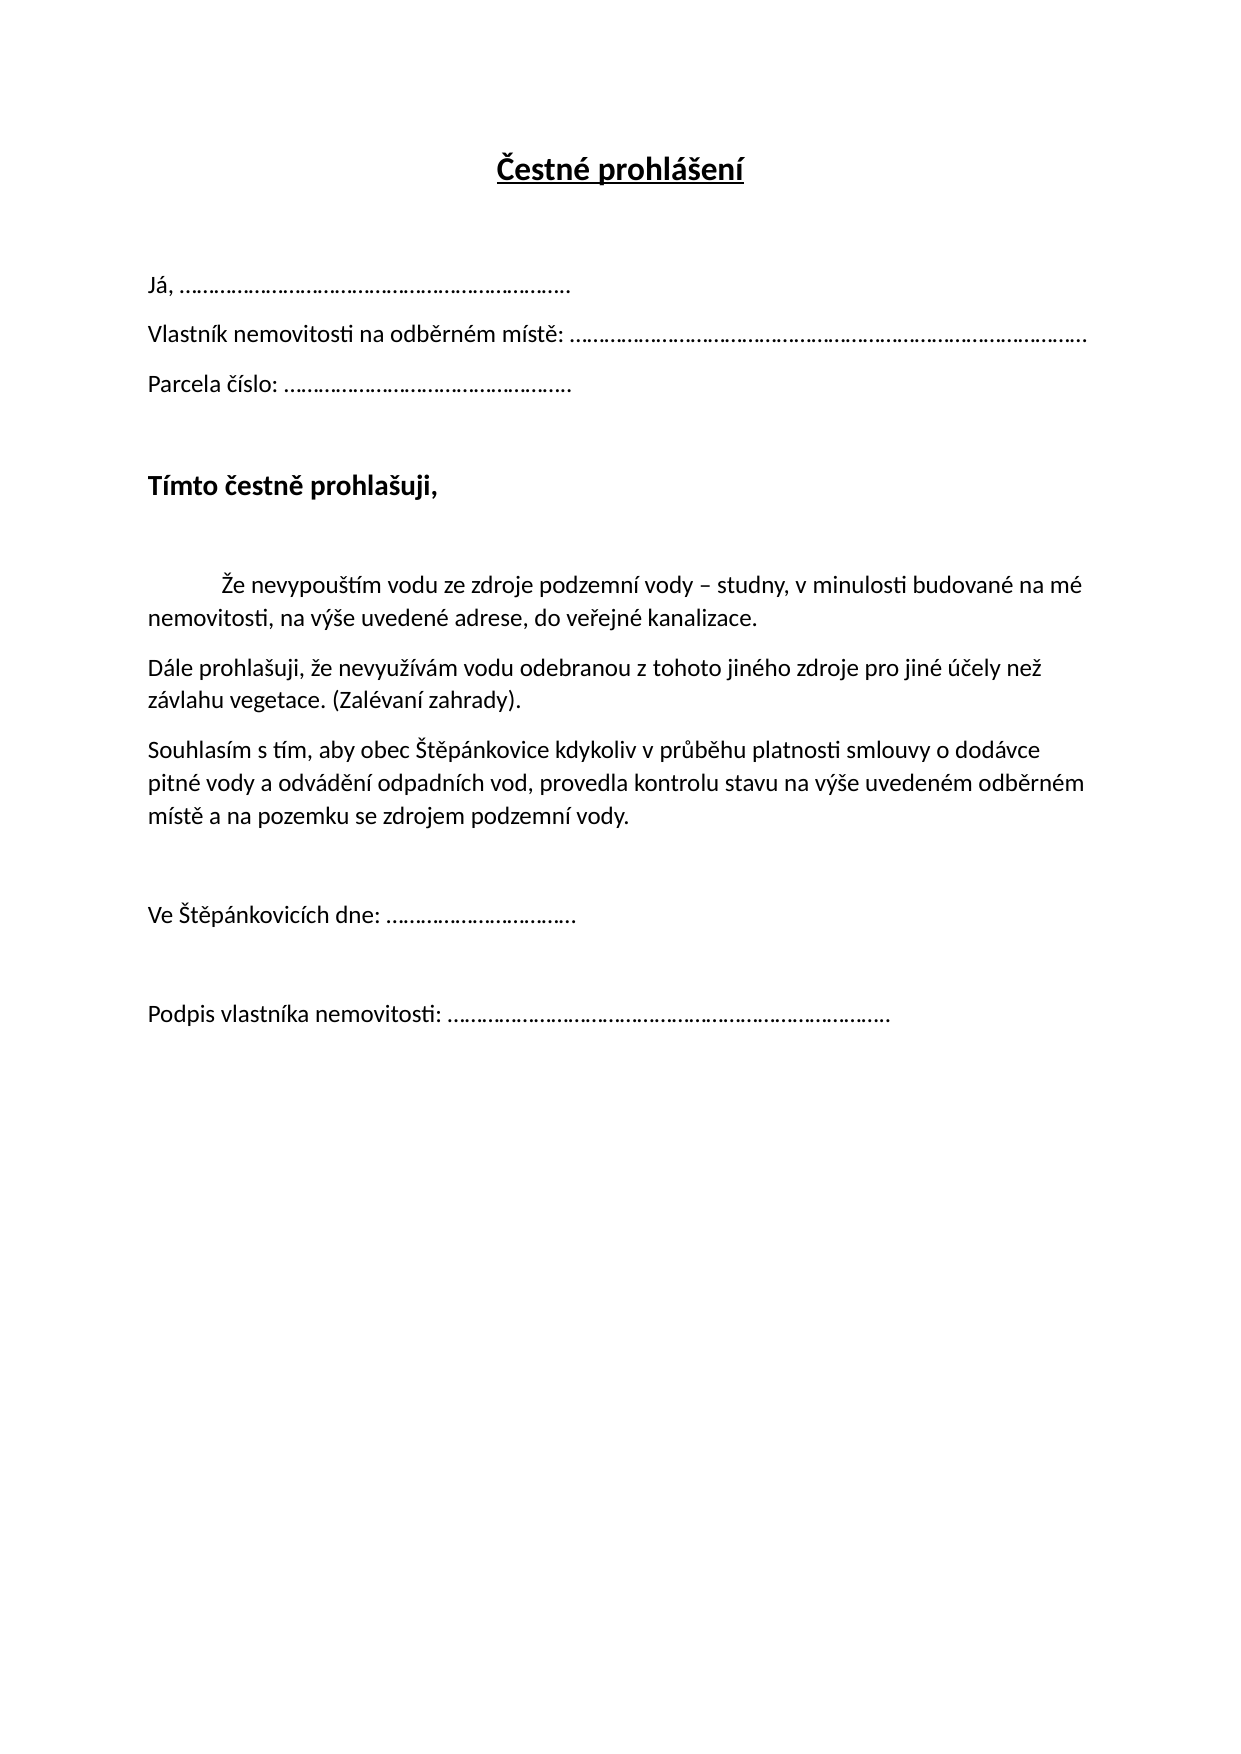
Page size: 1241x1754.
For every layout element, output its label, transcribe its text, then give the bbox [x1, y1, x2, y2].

text Že nevypouštím vodu ze zdroje podzemní vody – studny, v minulosti budované na mé nemovitosti, na výše uvedené adrese, do veřejné kanalizace. [148, 569, 1093, 633]
text Ve Štěpánkovicích dne: …………………………… [148, 899, 1093, 930]
text Dále prohlašuji, že nevyužívám vodu odebranou z tohoto jiného zdroje pro jiné účely než závlahu vegetace. (Zalévaní zahrady). [148, 652, 1093, 715]
text Čestné prohlášení [148, 148, 1093, 188]
text Tímto čestně prohlašuji, [148, 467, 1093, 503]
text Podpis vlastníka nemovitosti: ………………………………………………………………….. [148, 998, 1093, 1029]
text Souhlasím s tím, aby obec Štěpánkovice kdykoliv v průběhu platnosti smlouvy o dodávce pitné vody a odvádění odpadních vod, provedla kontrolu stavu na výše uvedeném odběrném místě a na pozemku se zdrojem podzemní vody. [148, 734, 1093, 831]
text Vlastník nemovitosti na odběrném místě: ……………………………………………………………………………… [148, 318, 1093, 349]
text Parcela číslo: ………………………………………….. [148, 368, 1093, 398]
text Já, ………………………………………………………….. [148, 269, 1093, 299]
